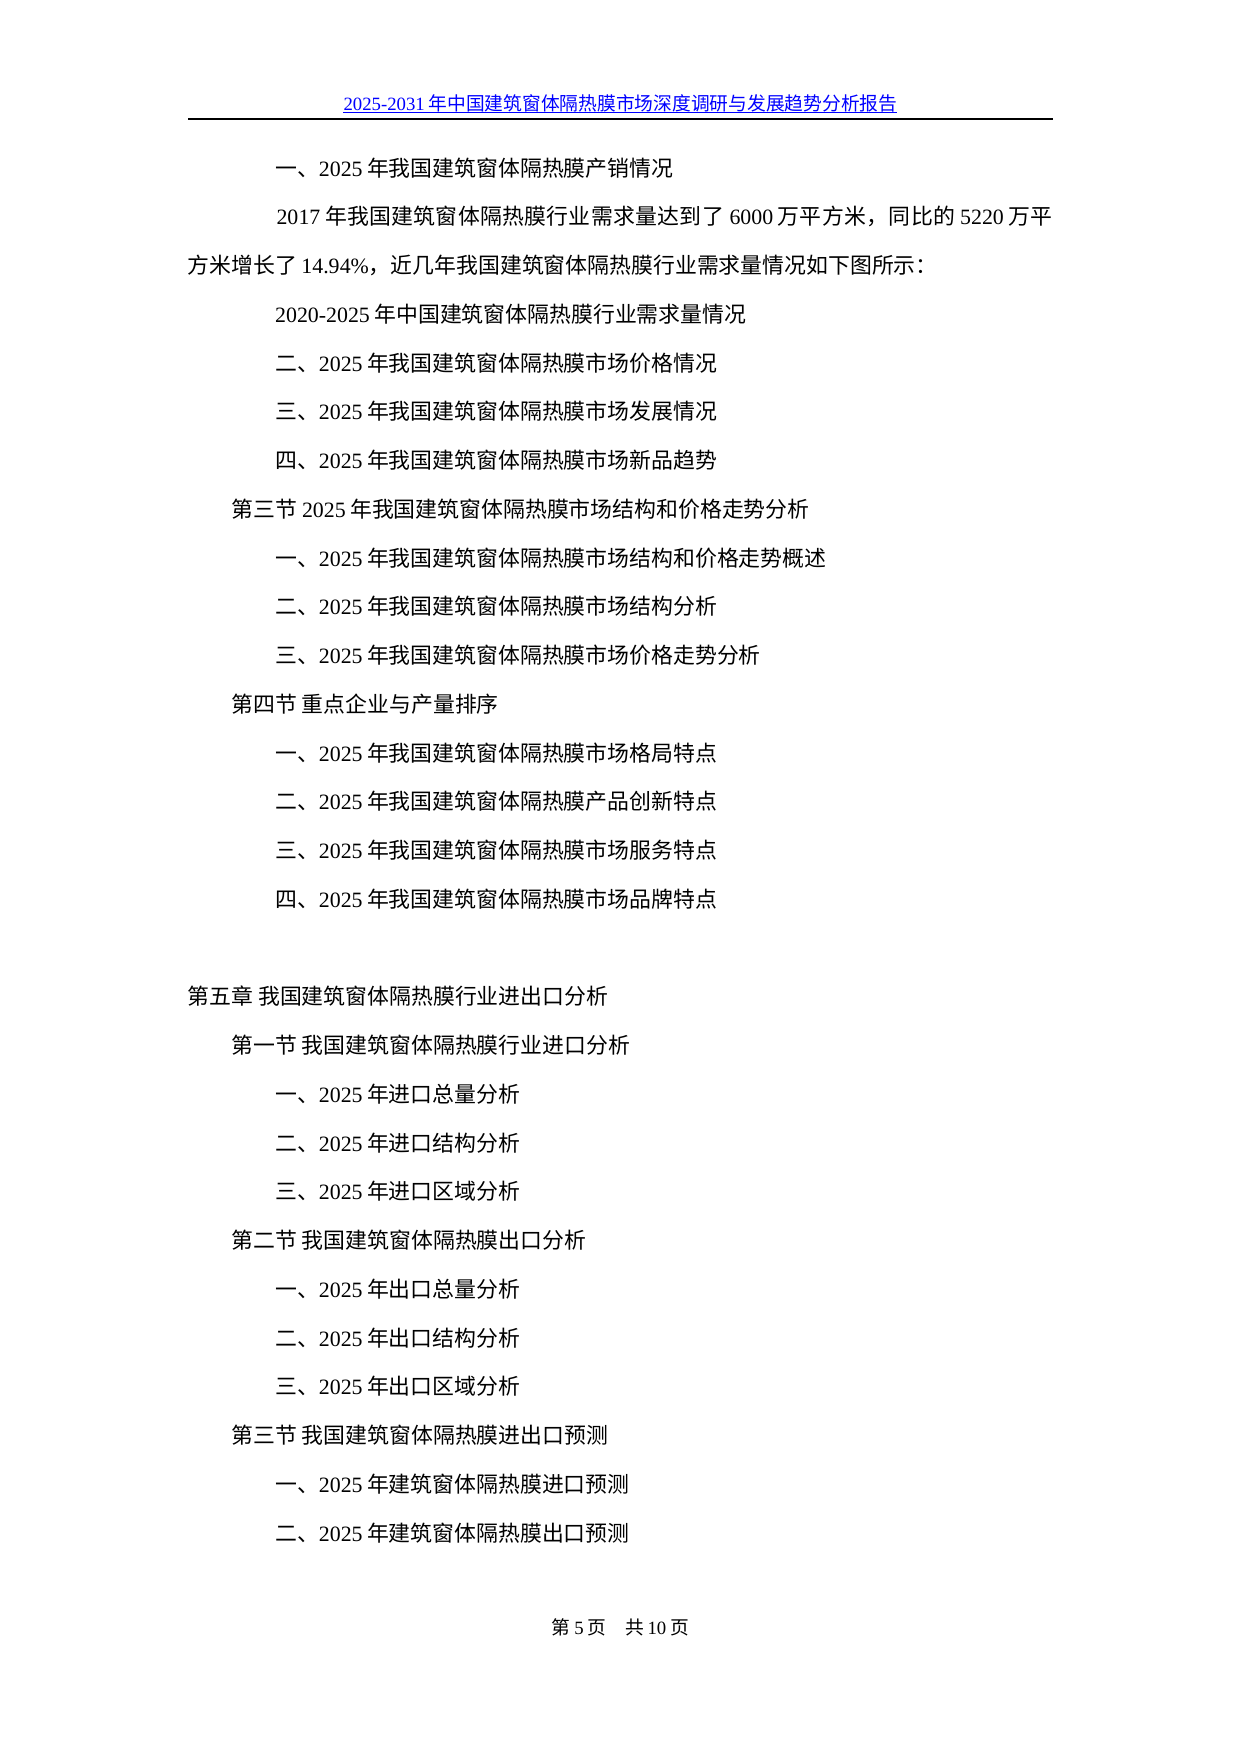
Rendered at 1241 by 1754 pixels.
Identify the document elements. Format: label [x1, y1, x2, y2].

text [187, 150, 1053, 1548]
